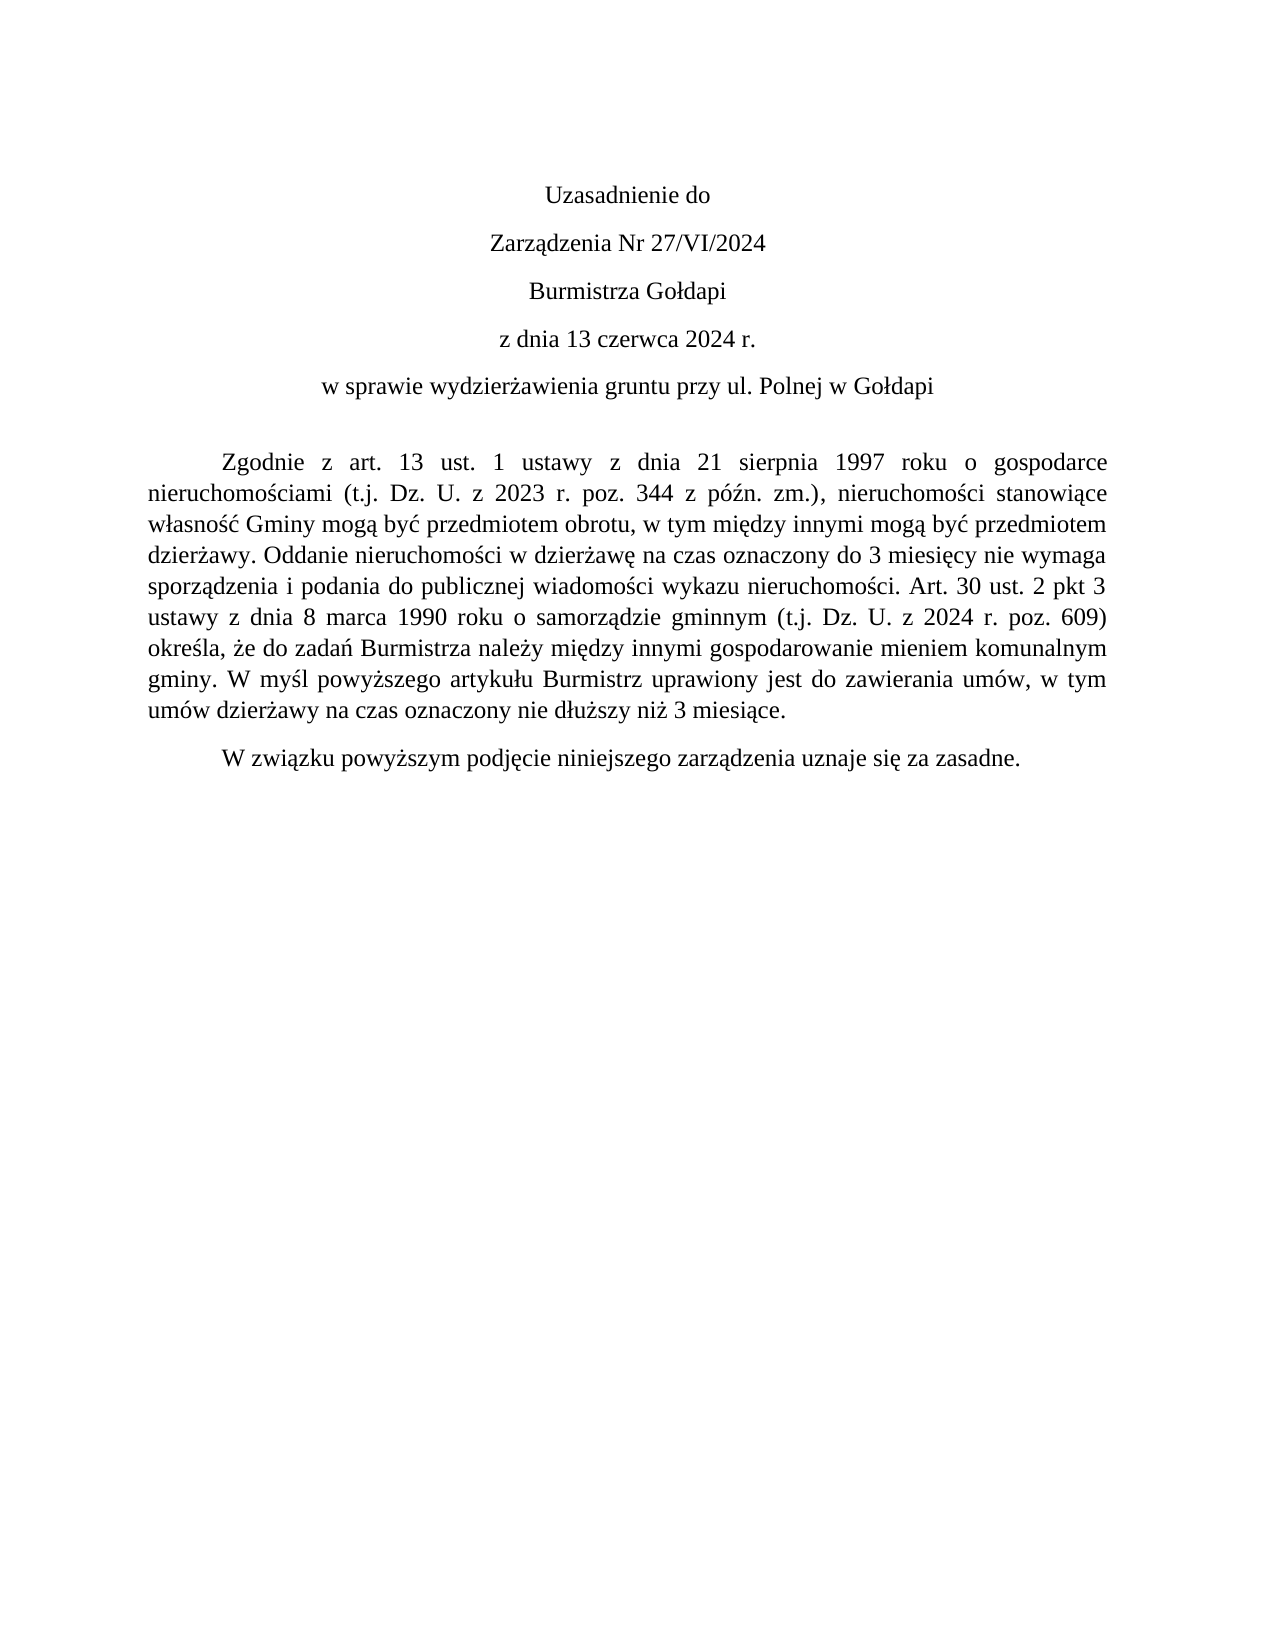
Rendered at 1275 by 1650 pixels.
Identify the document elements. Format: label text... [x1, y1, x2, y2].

text Zarządzenia Nr 27/VI/2024 [148, 228, 1107, 257]
text Zgodnie z art. 13 ust. 1 ustawy z dnia 21 sierpnia 1997 roku o gospodarce nieruchomościami (t.j. Dz. U. z 2023 r. poz. 344 z późn. zm.), nieruchomości stanowiące własność Gminy mogą być przedmiotem obrotu, w tym między innymi mogą być przedmiotem dzierżawy. Oddanie nieruchomości w dzierżawę na czas oznaczony do 3 miesięcy nie wymaga sporządzenia i podania do publicznej wiadomości wykazu nieruchomości. Art. 30 ust. 2 pkt 3 ustawy z dnia 8 marca 1990 roku o samorządzie gminnym (t.j. Dz. U. z 2024 r. poz. 609) określa, że do zadań Burmistrza należy między innymi gospodarowanie mieniem komunalnym gminy. W myśl powyższego artykułu Burmistrz uprawiony jest do zawierania umów, w tym umów dzierżawy na czas oznaczony nie dłuższy niż 3 miesiące. [148, 447, 1107, 724]
text Burmistrza Gołdapi [148, 276, 1107, 305]
text W związku powyższym podjęcie niniejszego zarządzenia uznaje się za zasadne. [148, 743, 1107, 772]
text Uzasadnienie do [148, 181, 1107, 209]
text z dnia 13 czerwca 2024 r. [148, 324, 1107, 352]
text w sprawie wydzierżawienia gruntu przy ul. Polnej w Gołdapi [148, 371, 1107, 400]
